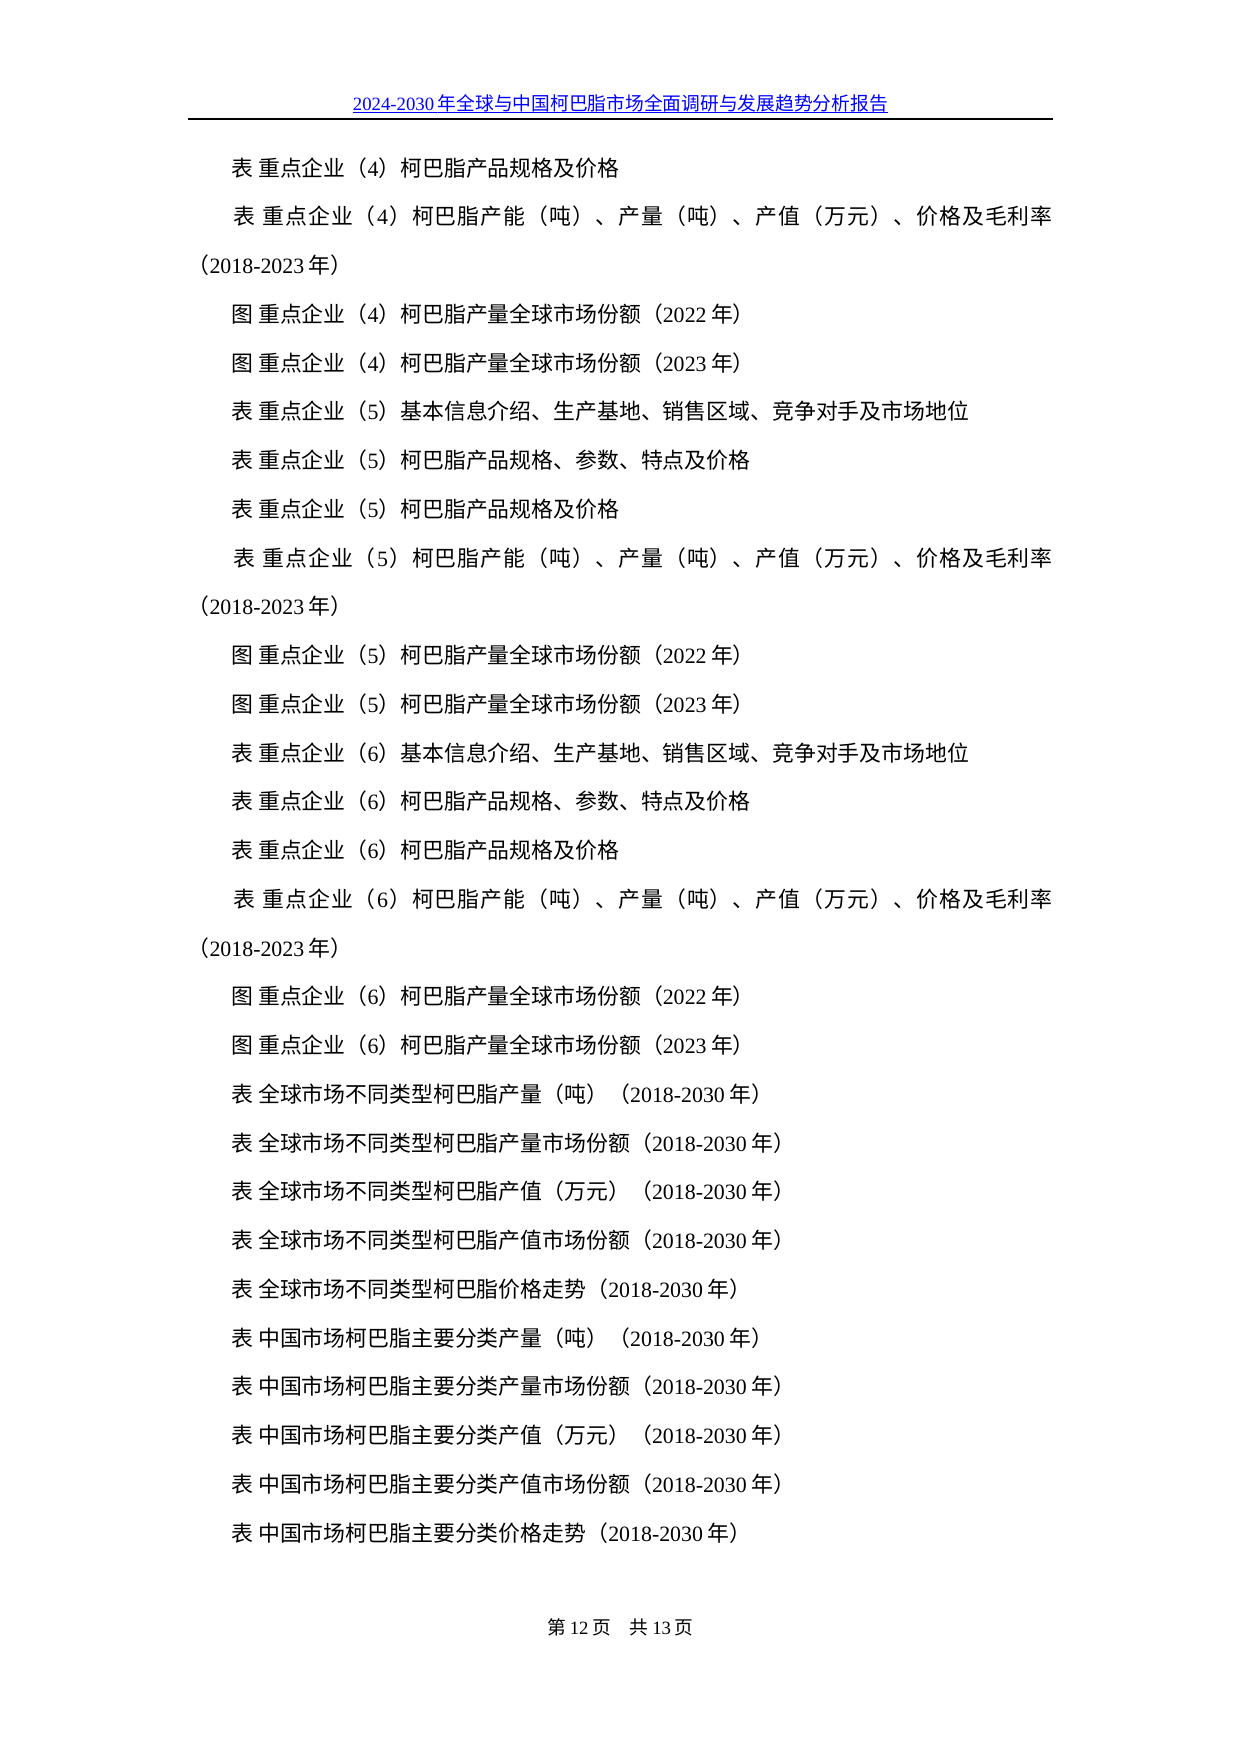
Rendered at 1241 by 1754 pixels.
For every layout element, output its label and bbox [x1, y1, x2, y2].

text [187, 150, 1053, 1548]
